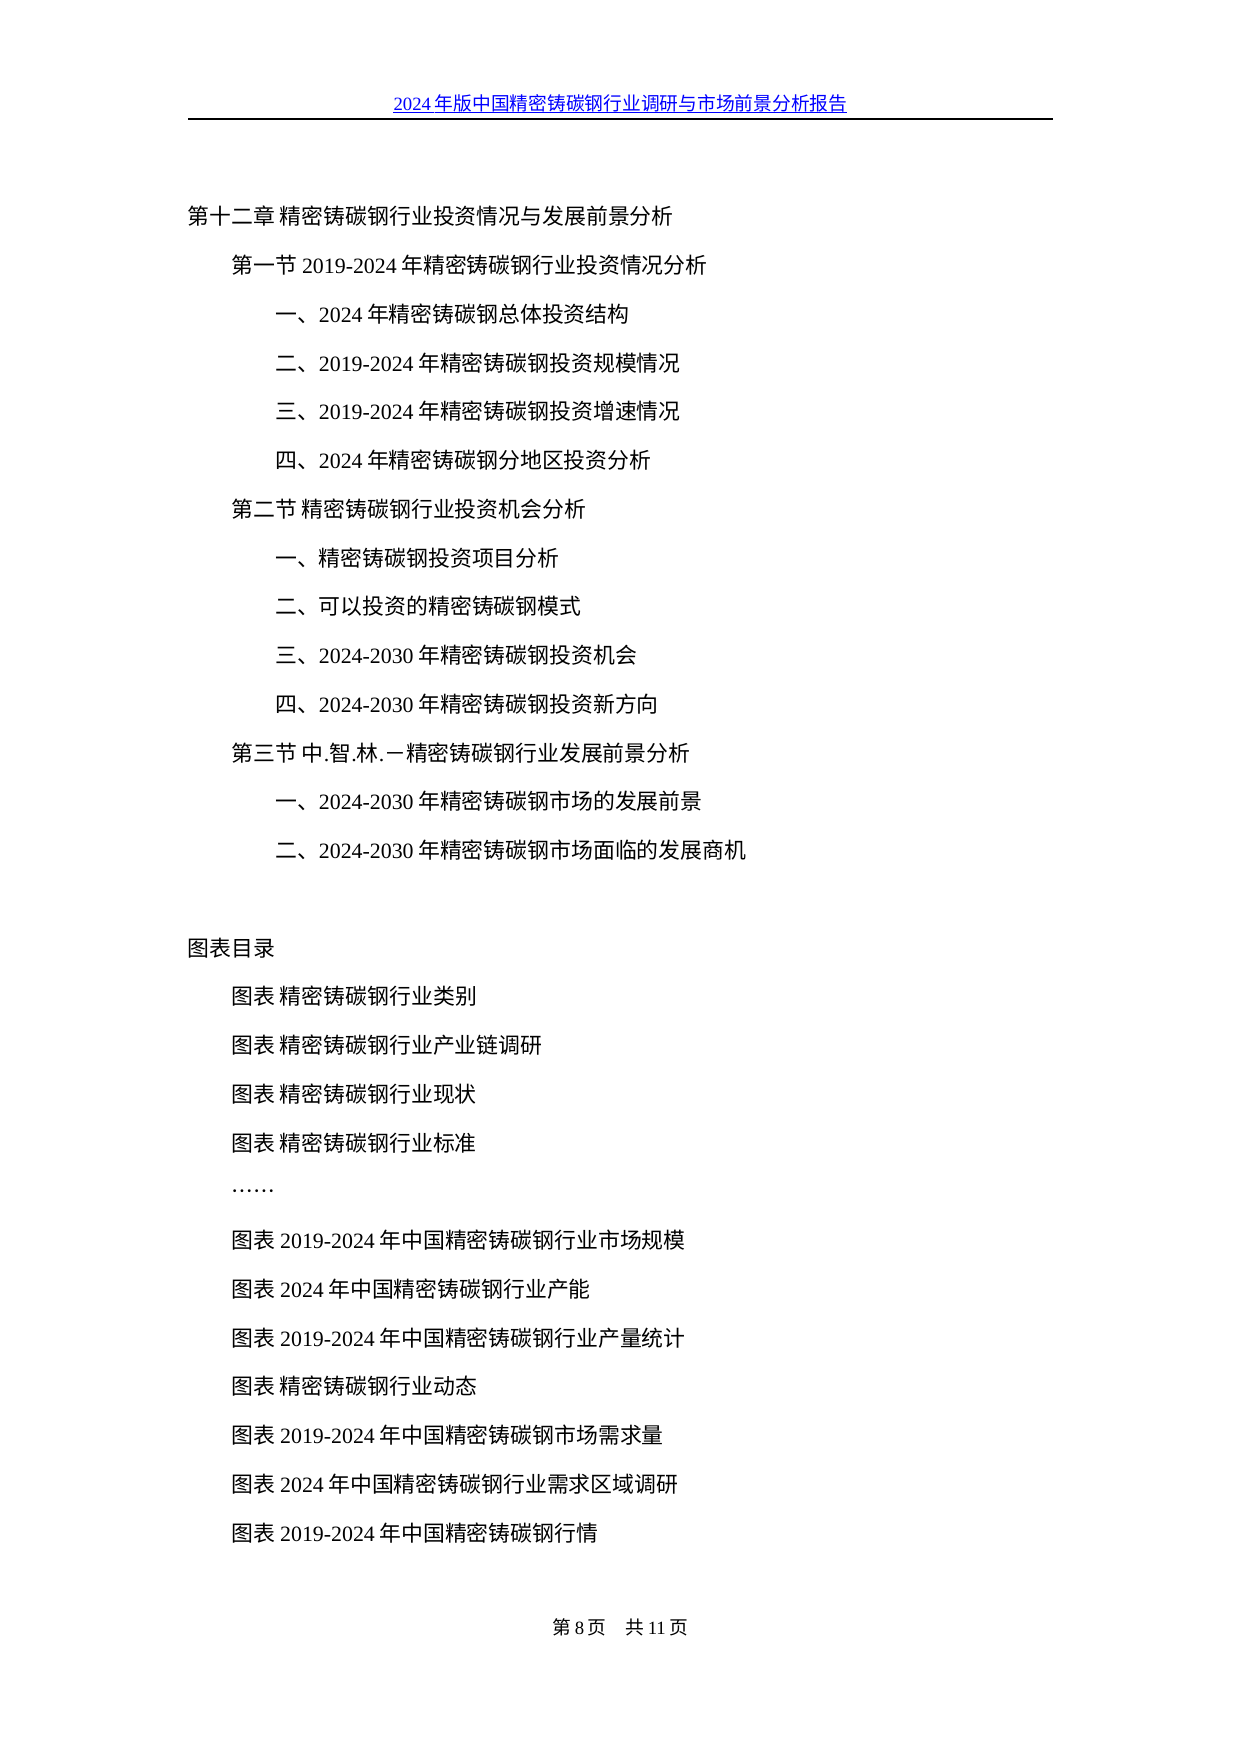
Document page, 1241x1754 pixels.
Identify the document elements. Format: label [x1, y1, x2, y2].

text [187, 150, 1053, 1548]
